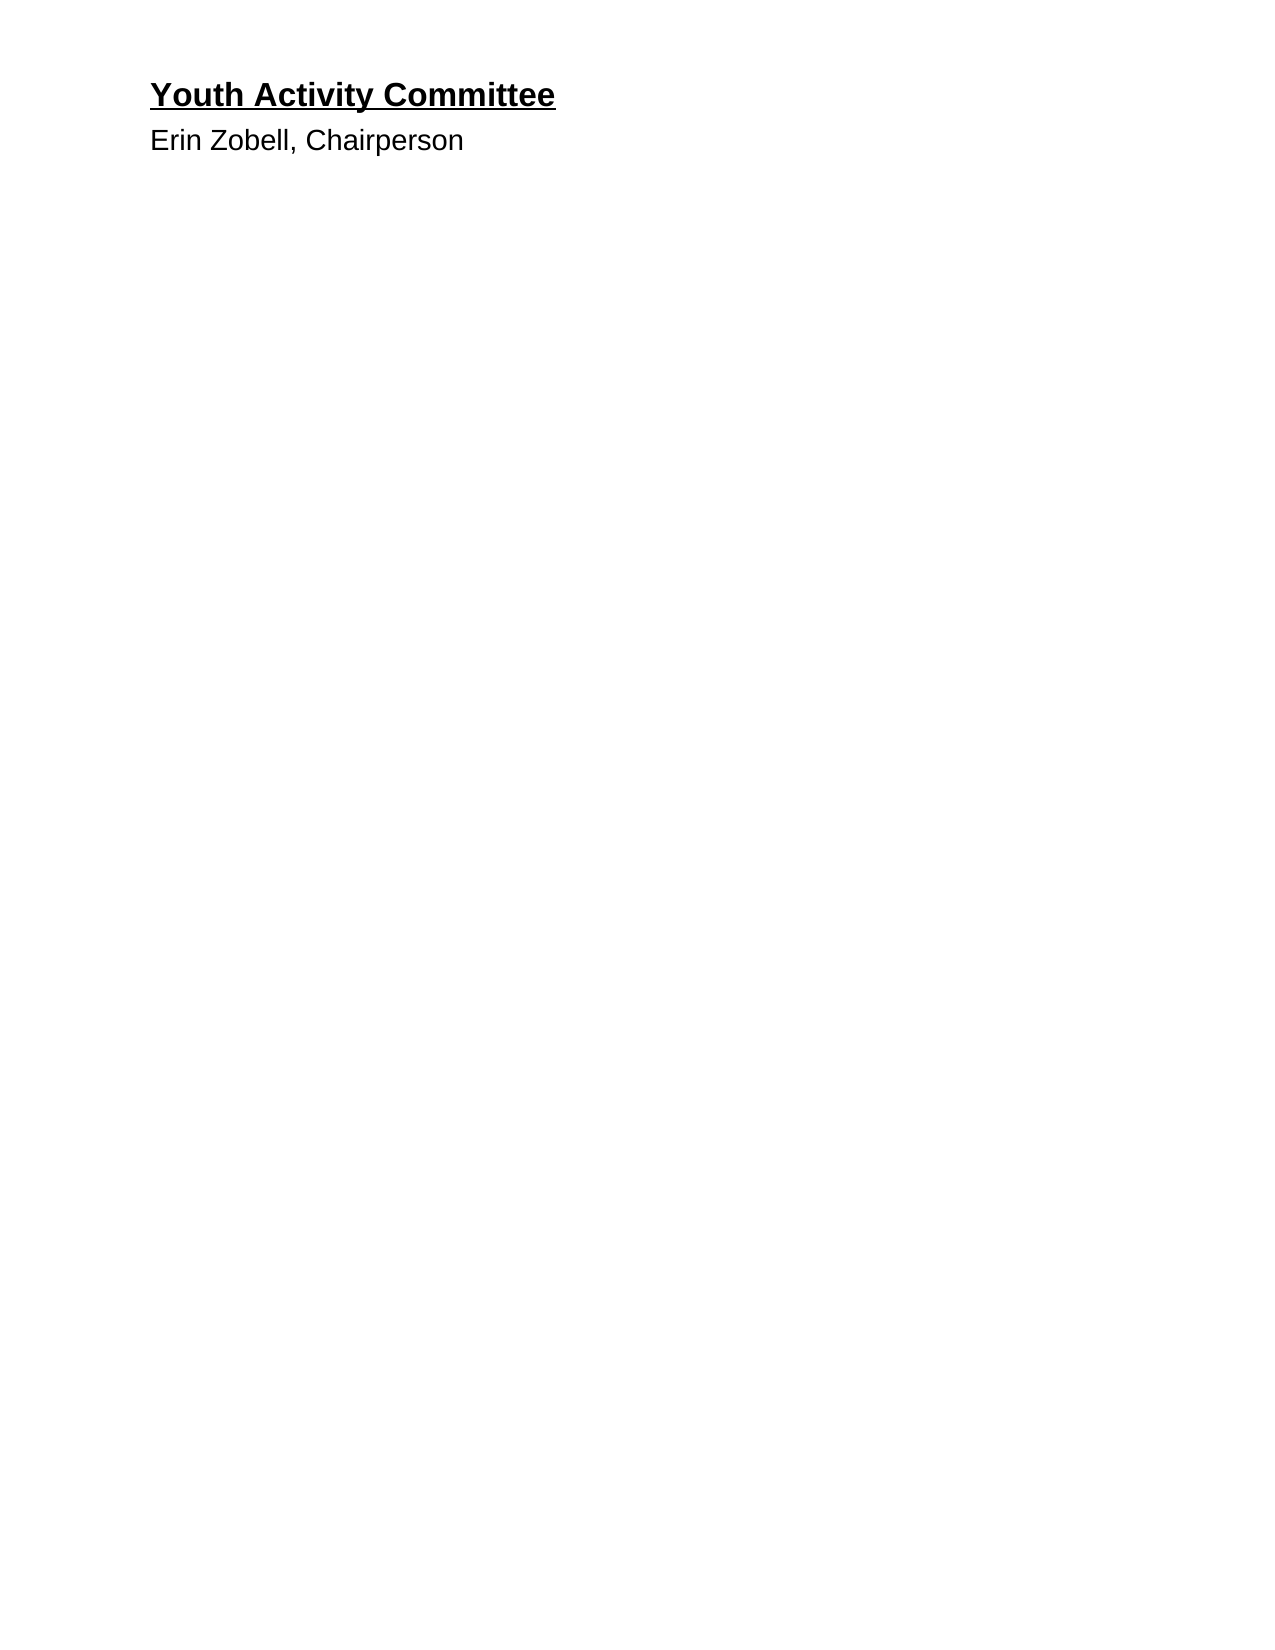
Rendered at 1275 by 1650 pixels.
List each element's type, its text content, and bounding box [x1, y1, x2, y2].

text Erin Zobell, Chairperson [150, 123, 1125, 156]
subtitle Youth Activity Committee [150, 75, 1125, 113]
